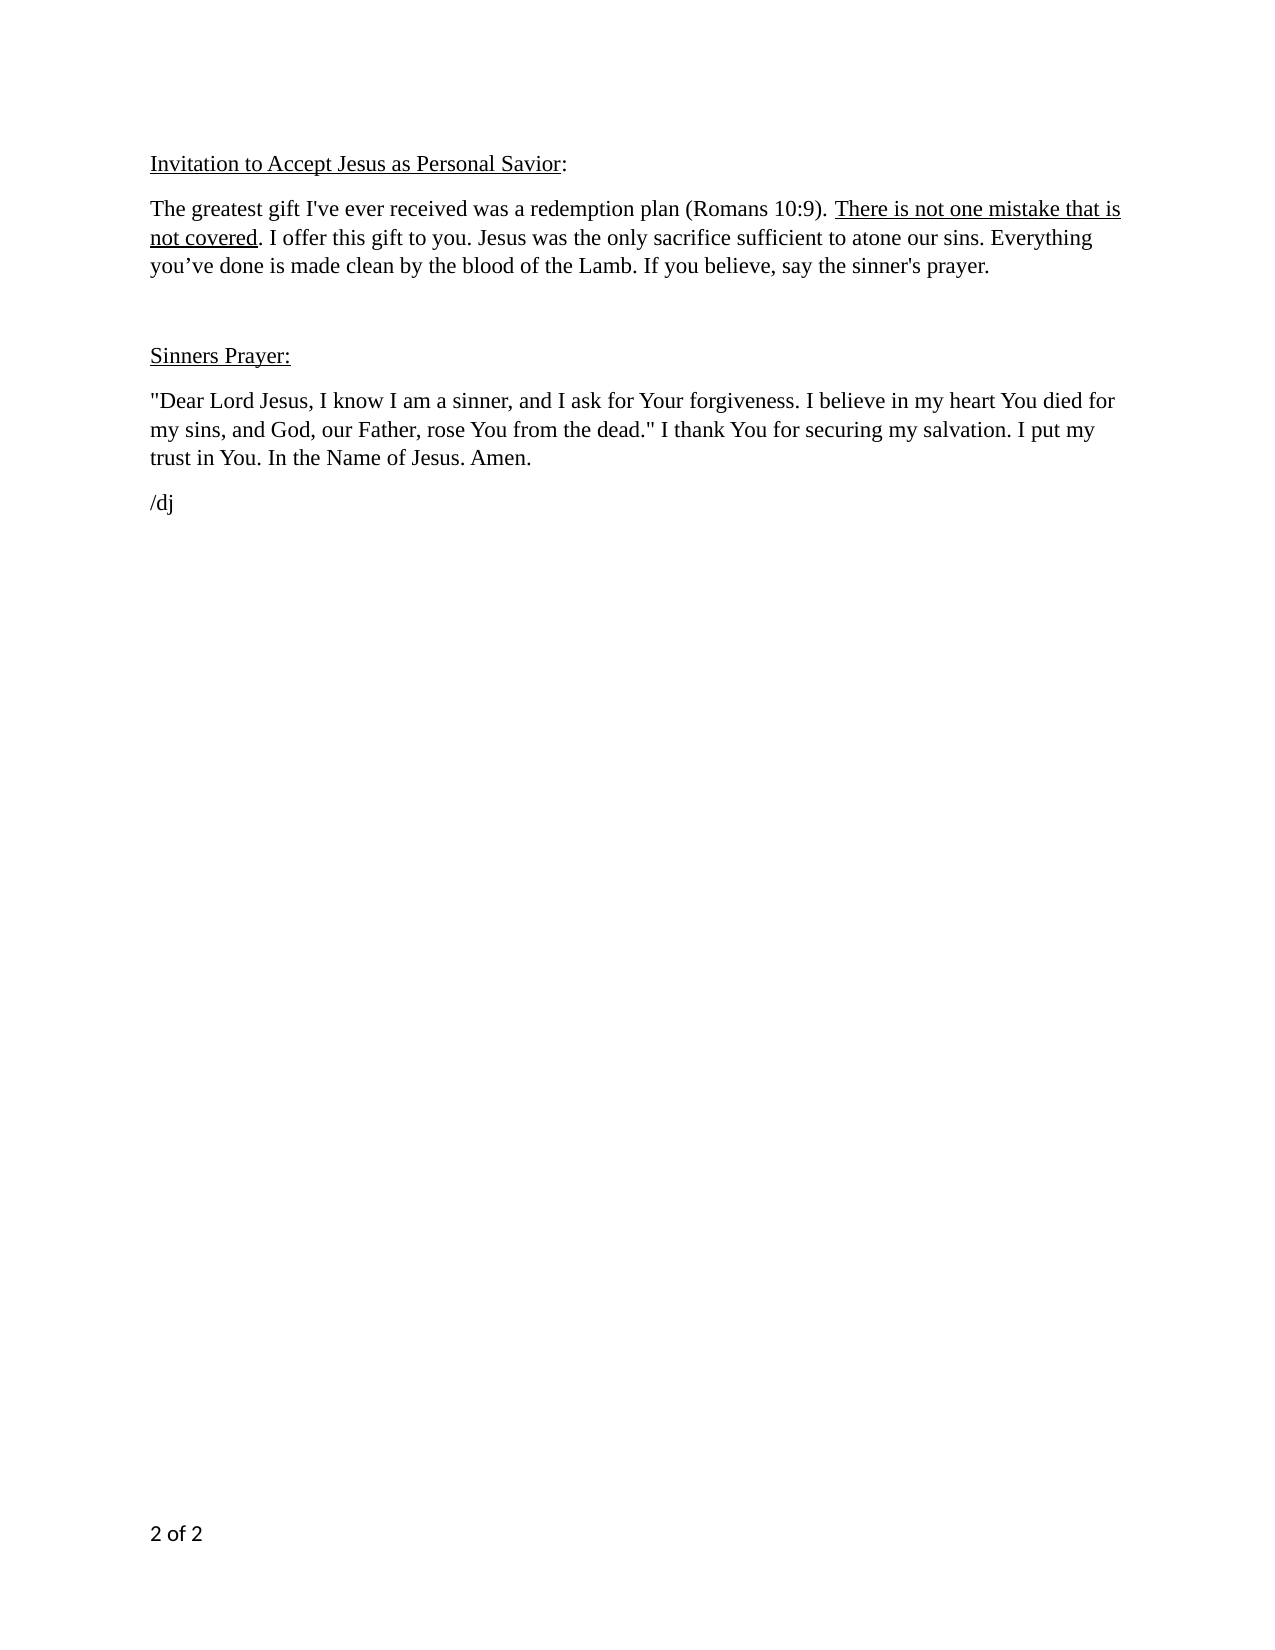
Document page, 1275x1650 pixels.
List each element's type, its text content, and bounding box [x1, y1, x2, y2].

text Sinners Prayer: [150, 342, 1125, 368]
text The greatest gift I've ever received was a redemption plan (Romans 10:9). There is not one mistake that is not covered. I offer this gift to you. Jesus was the only sacrifice sufficient to atone our sins. Everything you’ve done is made clean by the blood of the Lamb. If you believe, say the sinner's prayer. [150, 195, 1125, 278]
text Invitation to Accept Jesus as Personal Savior: [150, 150, 1125, 176]
text /dj [150, 489, 1125, 516]
text "Dear Lord Jesus, I know I am a sinner, and I ask for Your forgiveness. I believe in my heart You died for my sins, and God, our Father, rose You from the dead." I thank You for securing my salvation. I put my trust in You. In the Name of Jesus. Amen. [150, 387, 1125, 471]
